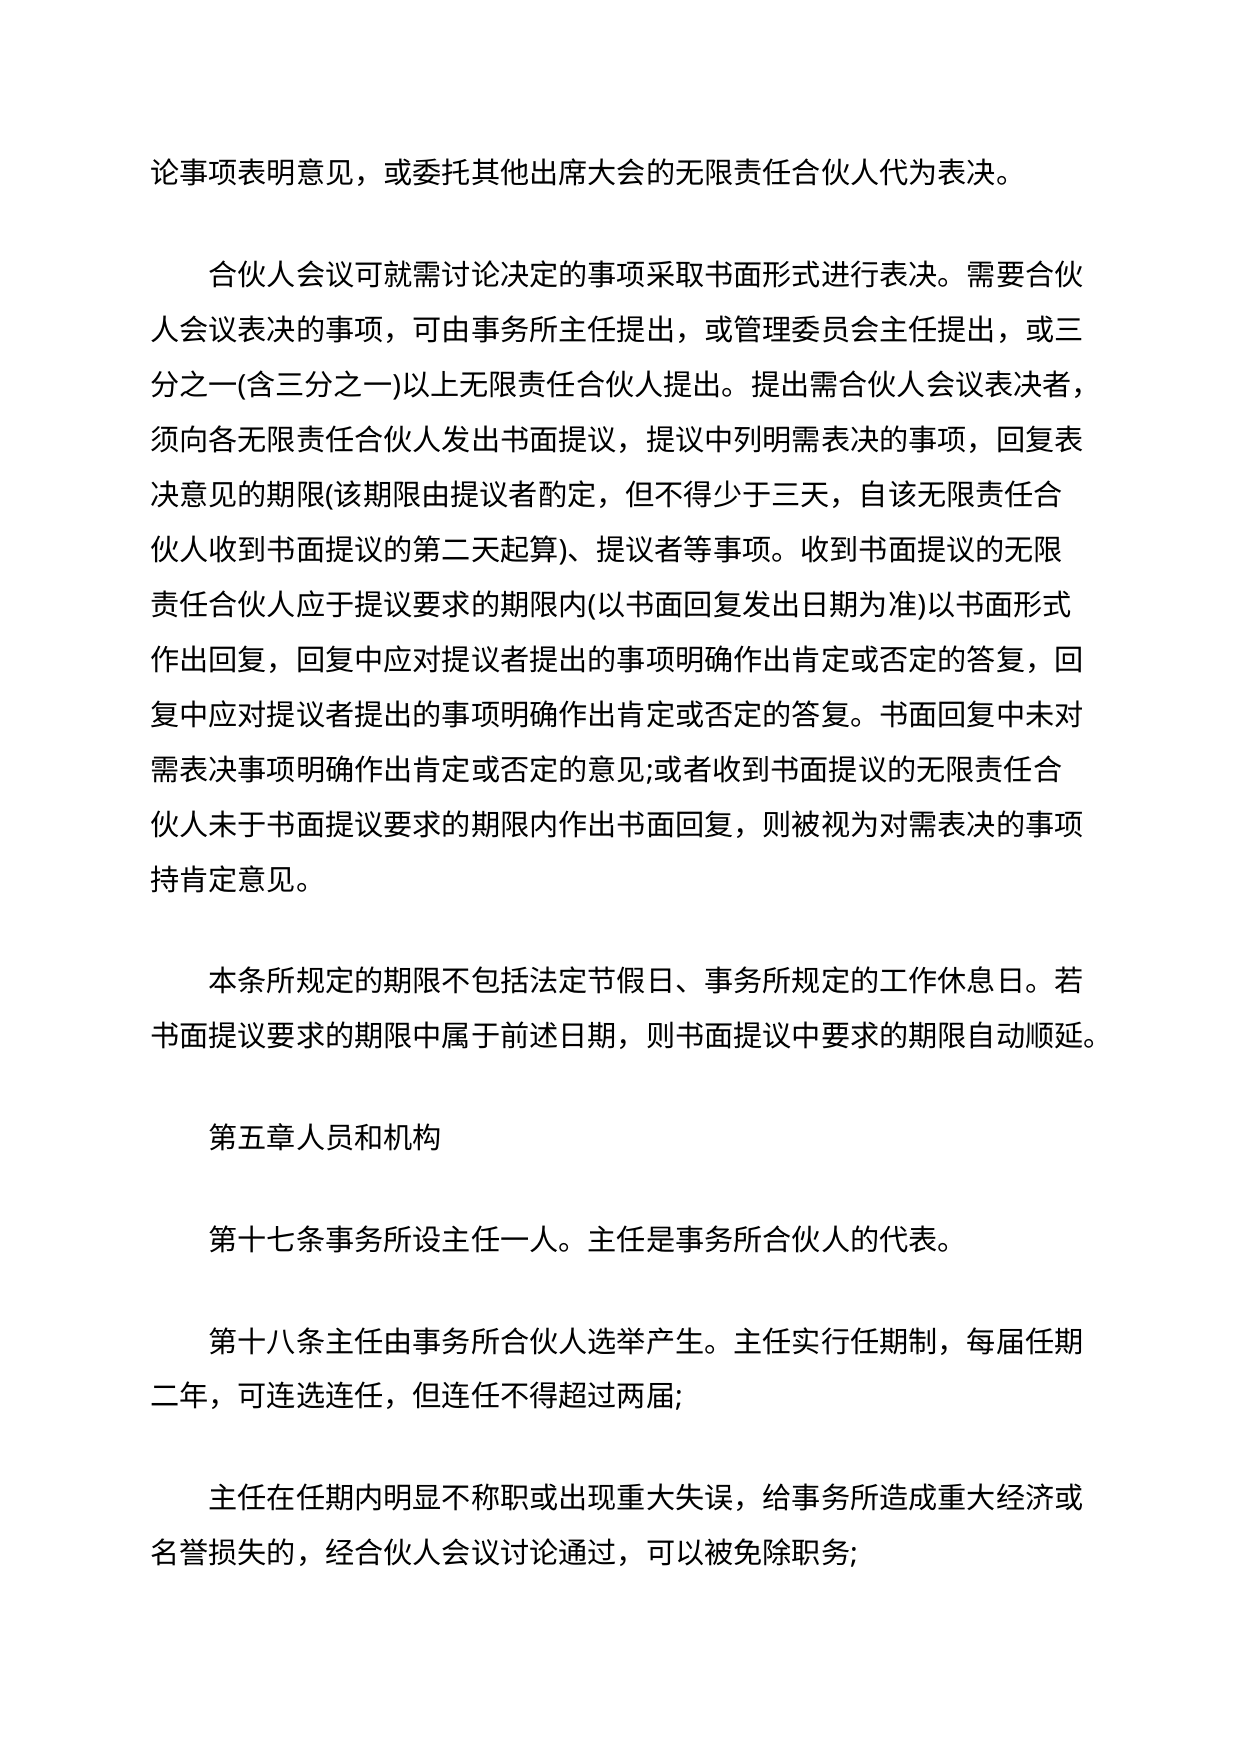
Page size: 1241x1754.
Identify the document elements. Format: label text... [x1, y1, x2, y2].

text 第五章人员和机构 [150, 1114, 1090, 1157]
text 本条所规定的期限不包括法定节假日、事务所规定的工作休息日。若书面提议要求的期限中属于前述日期，则书面提议中要求的期限自动顺延。 [150, 958, 1090, 1055]
text 主任在任期内明显不称职或出现重大失误，给事务所造成重大经济或名誉损失的，经合伙人会议讨论通过，可以被免除职务; [150, 1475, 1090, 1572]
text 合伙人会议可就需讨论决定的事项采取书面形式进行表决。需要合伙人会议表决的事项，可由事务所主任提出，或管理委员会主任提出，或三分之一(含三分之一)以上无限责任合伙人提出。提出需合伙人会议表决者，须向各无限责任合伙人发出书面提议，提议中列明需表决的事项，回复表决意见的期限(该期限由提议者酌定，但不得少于三天，自该无限责任合伙人收到书面提议的第二天起算)、提议者等事项。收到书面提议的无限责任合伙人应于提议要求的期限内(以书面回复发出日期为准)以书面形式作出回复，回复中应对提议者提出的事项明确作出肯定或否定的答复，回复中应对提议者提出的事项明确作出肯定或否定的答复。书面回复中未对需表决事项明确作出肯定或否定的意见;或者收到书面提议的无限责任合伙人未于书面提议要求的期限内作出书面回复，则被视为对需表决的事项持肯定意见。 [150, 252, 1090, 898]
text 第十七条事务所设主任一人。主任是事务所合伙人的代表。 [150, 1216, 1090, 1259]
text 第十八条主任由事务所合伙人选举产生。主任实行任期制，每届任期二年，可连选连任，但连任不得超过两届; [150, 1318, 1090, 1415]
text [150, 150, 1090, 192]
